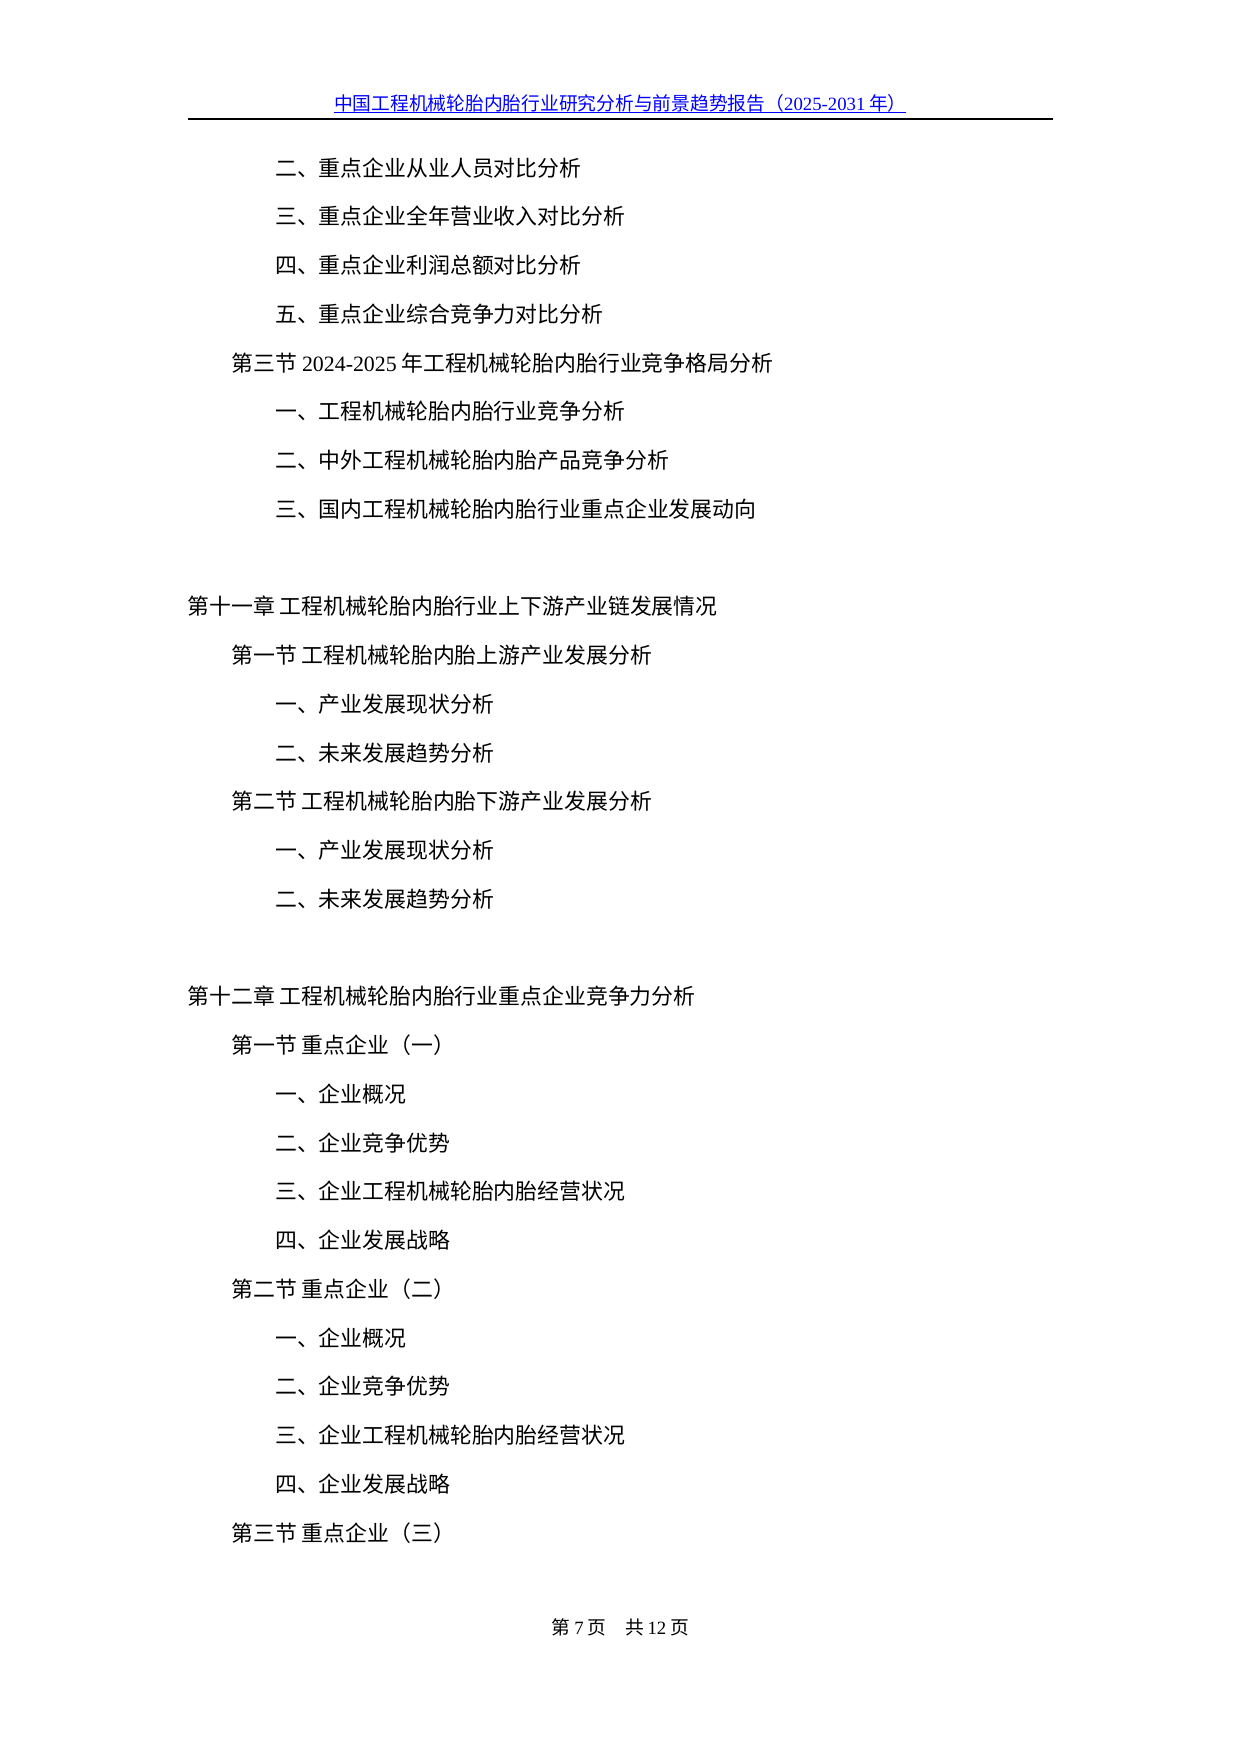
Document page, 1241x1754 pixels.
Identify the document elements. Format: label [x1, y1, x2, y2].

text [187, 150, 1053, 1548]
